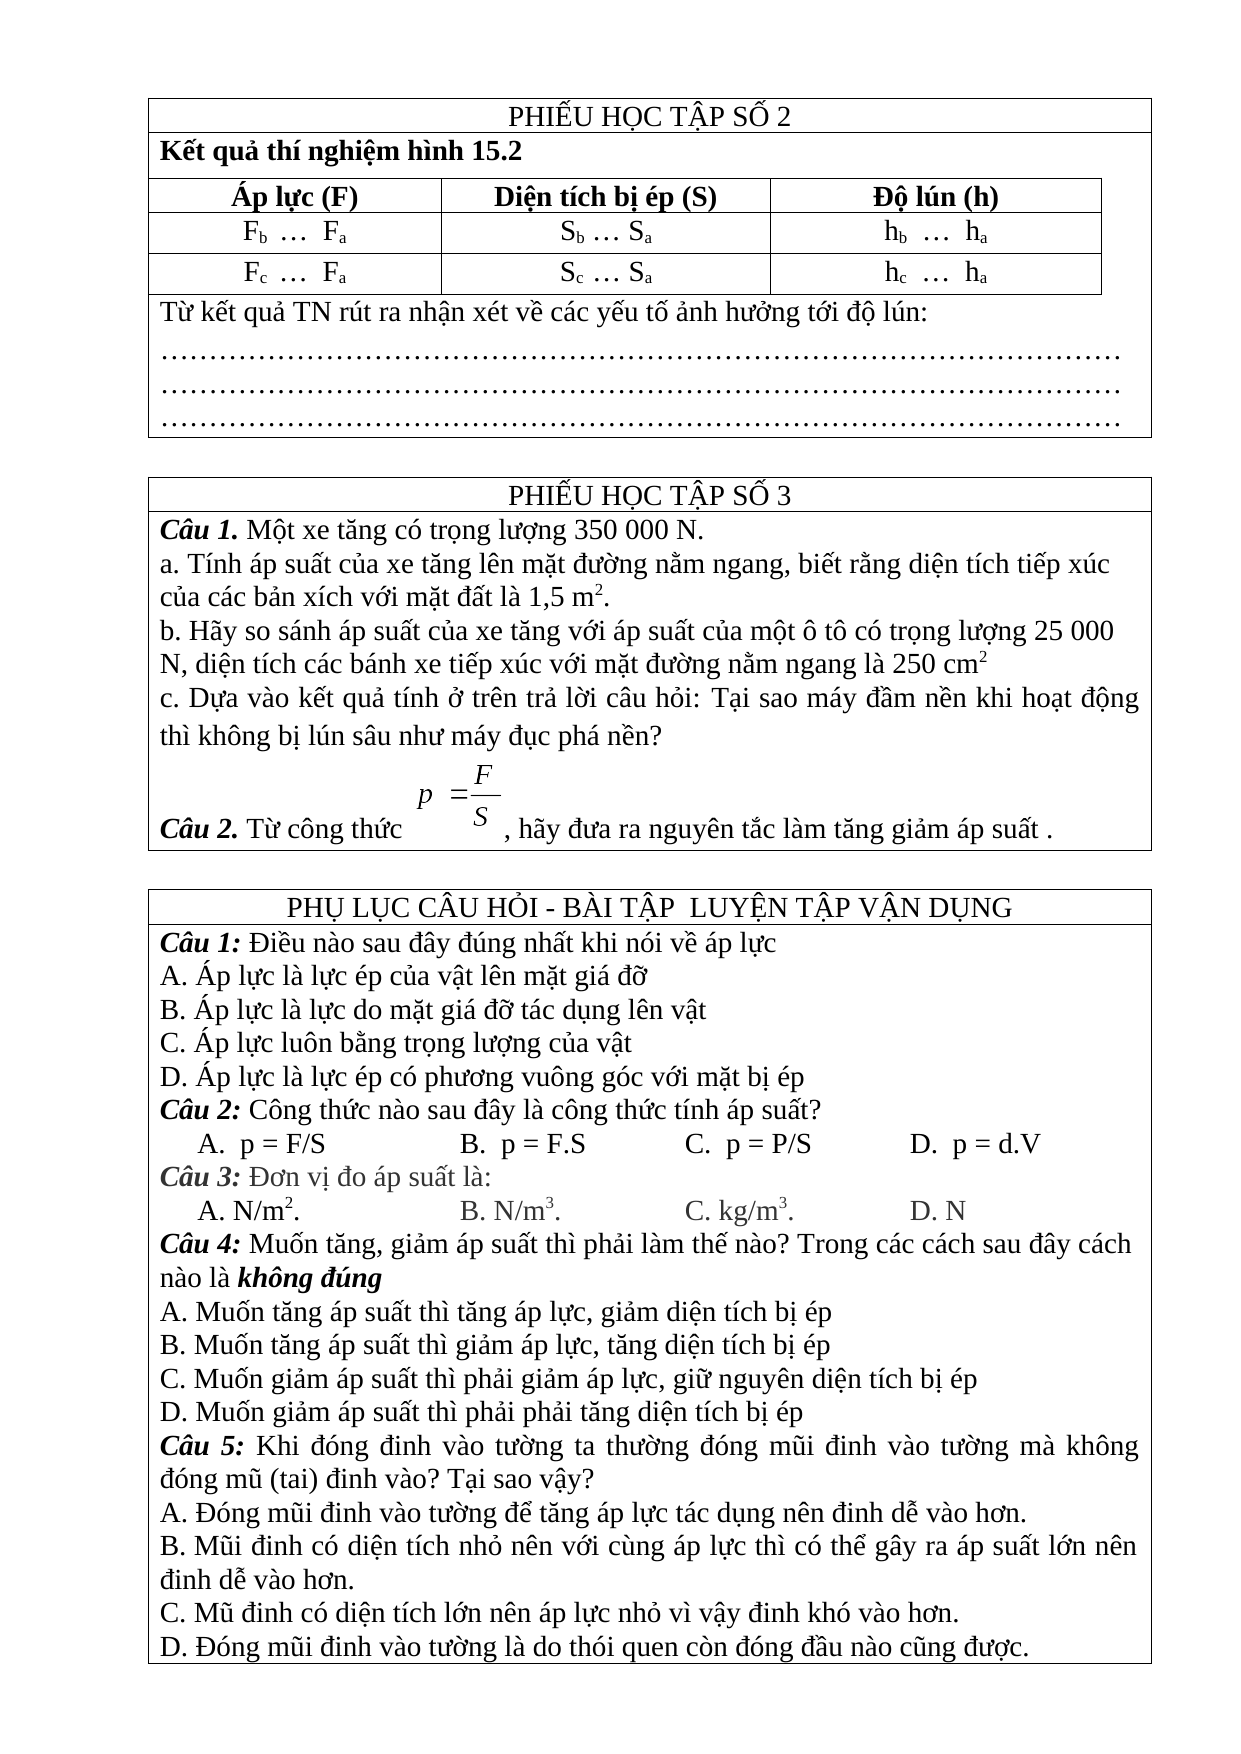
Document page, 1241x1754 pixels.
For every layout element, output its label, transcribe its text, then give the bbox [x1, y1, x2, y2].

table_cell Câu 1. Một xe tăng có trọng lượng 350 000 N. a. Tính áp suất của xe tăng lên mặt đường nằm ngang, biết rằng diện tích tiếp xúc của các bản xích với mặt đất là 1,5 m2. b. Hãy so sánh áp suất của xe tăng với áp suất của một ô tô có trọng lượng 25 000 N, diện tích các bánh xe tiếp xúc với mặt đường nằm ngang là 250 cm2 c. Dựa vào kết quả tính ở trên trả lời câu hỏi: Tại sao máy đầm nền khi hoạt động thì không bị lún sâu như máy đục phá nền? Câu 2. Từ công thức , hãy đưa ra nguyên tắc làm tăng giảm áp suất . [149, 512, 1151, 849]
table_header PHIẾU HỌC TẬP SỐ 3 [149, 478, 1151, 511]
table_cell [149, 925, 1151, 1663]
table_header PHIẾU HỌC TẬP SỐ 2 [149, 99, 1151, 132]
table_header PHỤ LỤC CÂU HỎI - BÀI TẬP LUYỆN TẬP VẬN DỤNG [149, 890, 1151, 924]
table_cell Kết quả thí nghiệm hình 15.2 Từ kết quả TN rút ra nhận xét về các yếu tố ảnh hưởng tới độ lún: ……………………………………………………………………………………………………………………………………………………………………………………………………………………………………………………………………… [149, 133, 1151, 437]
